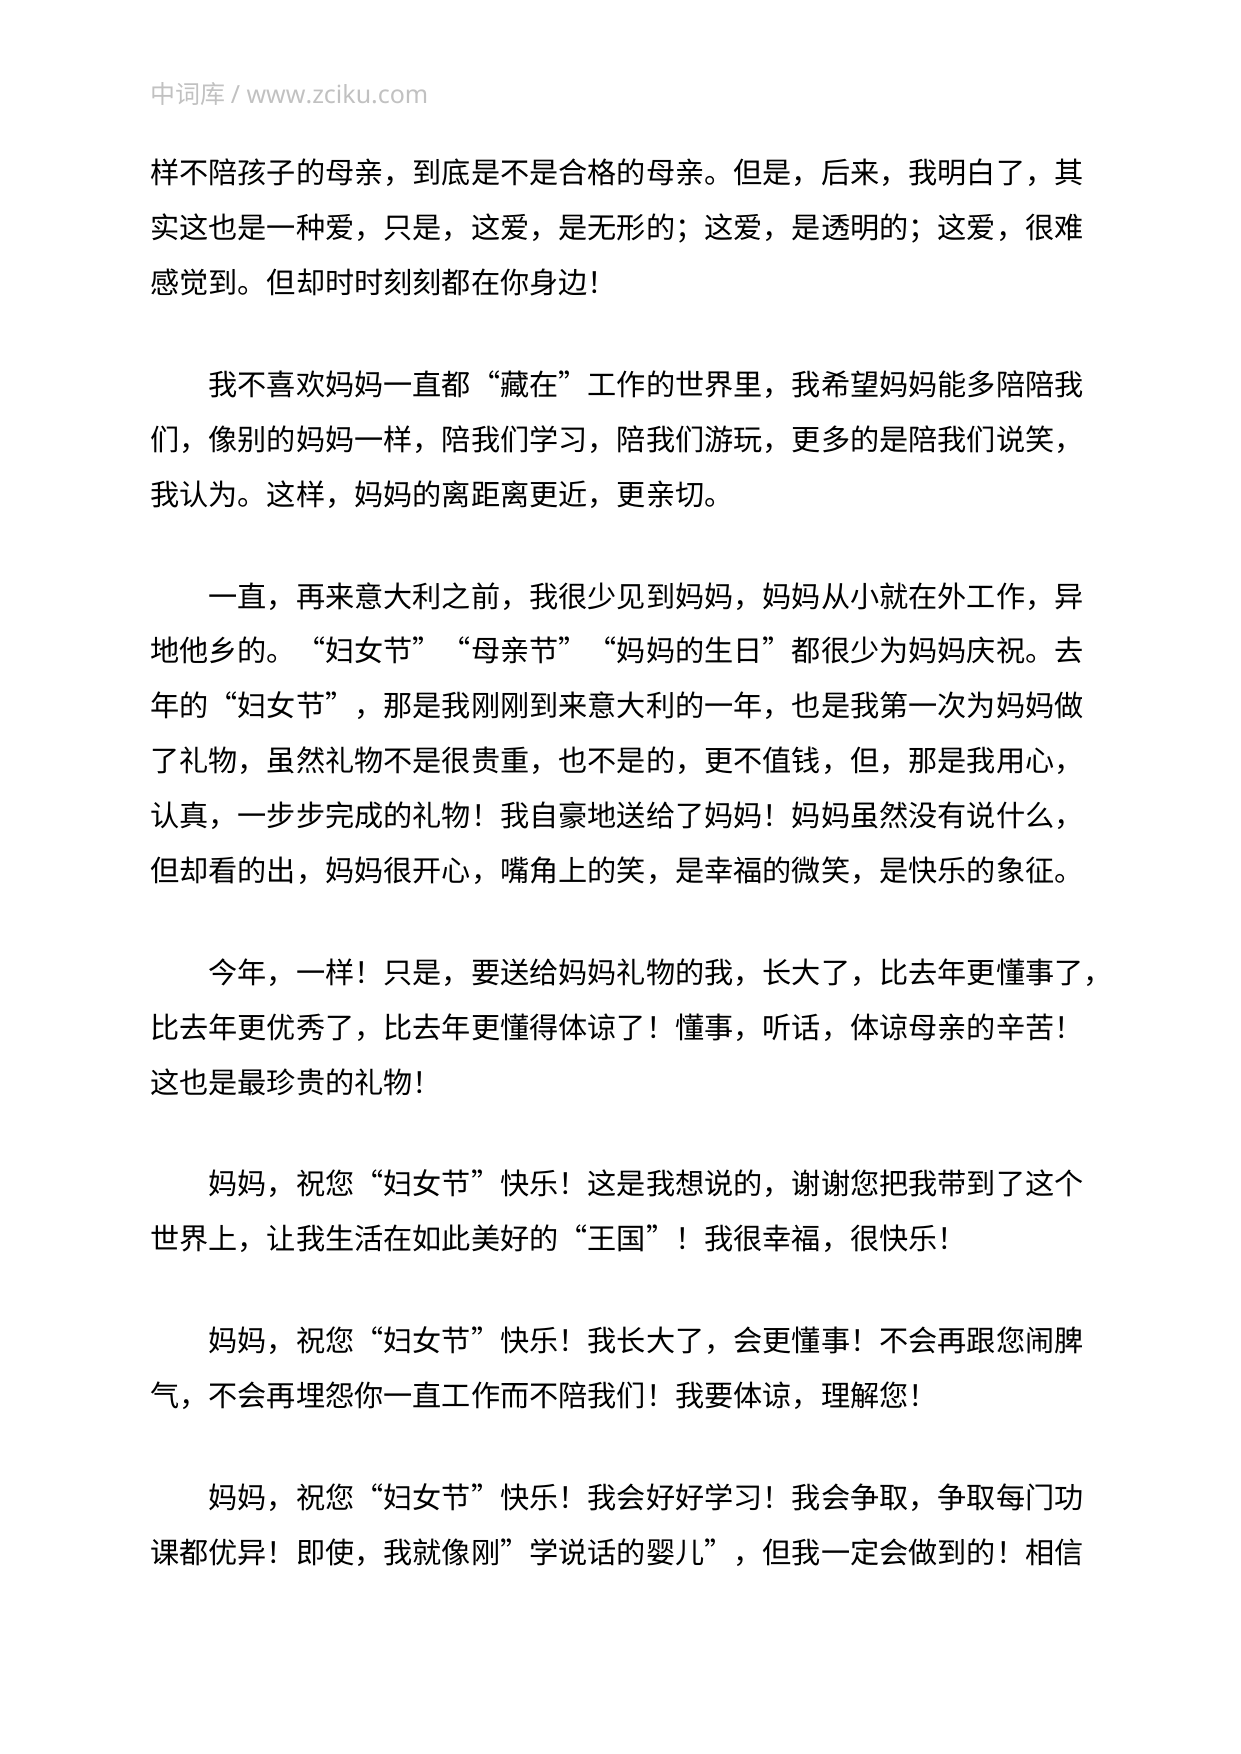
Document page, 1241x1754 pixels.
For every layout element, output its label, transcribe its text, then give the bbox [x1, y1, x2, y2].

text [150, 150, 1090, 302]
text 妈妈，祝您“妇女节”快乐！我长大了，会更懂事！不会再跟您闹脾气，不会再埋怨你一直工作而不陪我们！我要体谅，理解您！ [150, 1318, 1090, 1415]
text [150, 1474, 1090, 1571]
text 一直，再来意大利之前，我很少见到妈妈，妈妈从小就在外工作，异地他乡的。“妇女节”“母亲节”“妈妈的生日”都很少为妈妈庆祝。去年的“妇女节”，那是我刚刚到来意大利的一年，也是我第一次为妈妈做了礼物，虽然礼物不是很贵重，也不是的，更不值钱，但，那是我用心，认真，一步步完成的礼物！我自豪地送给了妈妈！妈妈虽然没有说什么，但却看的出，妈妈很开心，嘴角上的笑，是幸福的微笑，是快乐的象征。 [150, 573, 1090, 890]
text 今年，一样！只是，要送给妈妈礼物的我，长大了，比去年更懂事了，比去年更优秀了，比去年更懂得体谅了！懂事，听话，体谅母亲的辛苦！这也是最珍贵的礼物！ [150, 949, 1090, 1101]
text 我不喜欢妈妈一直都“藏在”工作的世界里，我希望妈妈能多陪陪我们，像别的妈妈一样，陪我们学习，陪我们游玩，更多的是陪我们说笑，我认为。这样，妈妈的离距离更近，更亲切。 [150, 362, 1090, 514]
text 妈妈，祝您“妇女节”快乐！这是我想说的，谢谢您把我带到了这个世界上，让我生活在如此美好的“王国”！我很幸福，很快乐！ [150, 1161, 1090, 1258]
